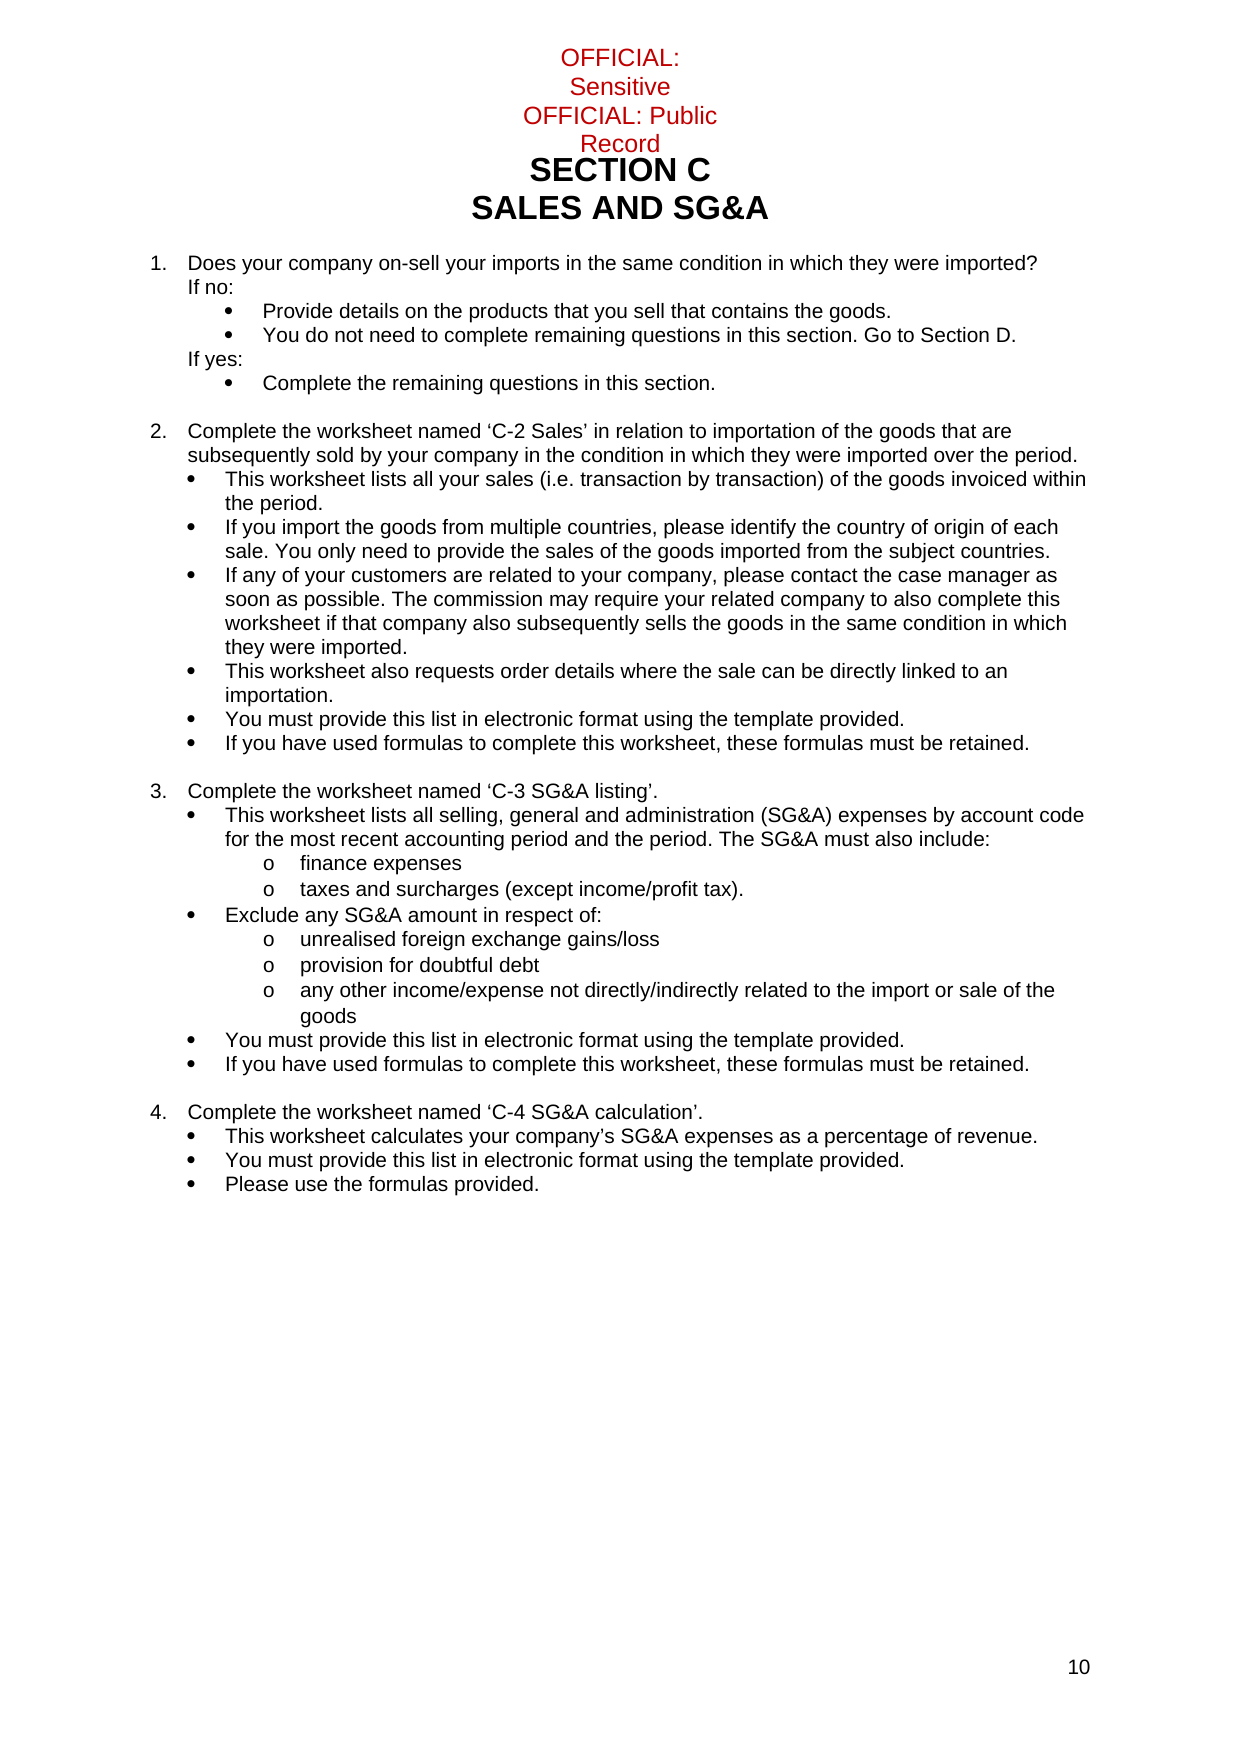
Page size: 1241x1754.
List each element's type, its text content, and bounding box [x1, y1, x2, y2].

list This worksheet lists all selling, general and administration (SG&A) expenses by account code for the most recent accounting period and the period. The SG&A must also include: [187, 803, 1090, 851]
list Complete the remaining questions in this section. [225, 371, 1090, 395]
list provision for doubtful debt [262, 952, 1090, 978]
list If you import the goods from multiple countries, please identify the country of origin of each sale. You only need to provide the sales of the goods imported from the subject countries. [187, 515, 1090, 563]
list You must provide this list in electronic format using the template provided. [187, 1028, 1090, 1052]
list Complete the worksheet named ‘C-2 Sales’ in relation to importation of the goods that are subsequently sold by your company in the condition in which they were imported over the period. [150, 419, 1090, 467]
list unrealised foreign exchange gains/loss [262, 927, 1090, 952]
list taxes and surcharges (except income/profit tax). [262, 877, 1090, 902]
list This worksheet lists all your sales (i.e. transaction by transaction) of the goods invoiced within the period. [187, 467, 1090, 515]
list If you have used formulas to complete this worksheet, these formulas must be retained. [187, 1052, 1090, 1076]
list This worksheet calculates your company’s SG&A expenses as a percentage of revenue. [187, 1124, 1090, 1148]
text If yes: [187, 347, 1090, 371]
list If any of your customers are related to your company, please contact the case manager as soon as possible. The commission may require your related company to also complete this worksheet if that company also subsequently sells the goods in the same condition in which they were imported. [187, 563, 1090, 659]
list Provide details on the products that you sell that contains the goods. [225, 299, 1090, 323]
list You do not need to complete remaining questions in this section. Go to Section D. [225, 323, 1090, 347]
text If no: [187, 275, 1090, 299]
list any other income/expense not directly/indirectly related to the import or sale of the goods [262, 978, 1090, 1028]
list Complete the worksheet named ‘C-3 SG&A listing’. [150, 779, 1090, 803]
list finance expenses [262, 851, 1090, 877]
subtitle Section C Sales and SG&A [150, 150, 1090, 227]
list You must provide this list in electronic format using the template provided. [187, 1148, 1090, 1172]
list Complete the worksheet named ‘C-4 SG&A calculation’. [150, 1100, 1090, 1124]
list This worksheet also requests order details where the sale can be directly linked to an importation. [187, 659, 1090, 707]
list If you have used formulas to complete this worksheet, these formulas must be retained. [187, 731, 1090, 755]
list Exclude any SG&A amount in respect of: [187, 902, 1090, 927]
list Please use the formulas provided. [187, 1172, 1090, 1196]
list Does your company on-sell your imports in the same condition in which they were imported? [150, 251, 1090, 275]
list You must provide this list in electronic format using the template provided. [187, 707, 1090, 731]
